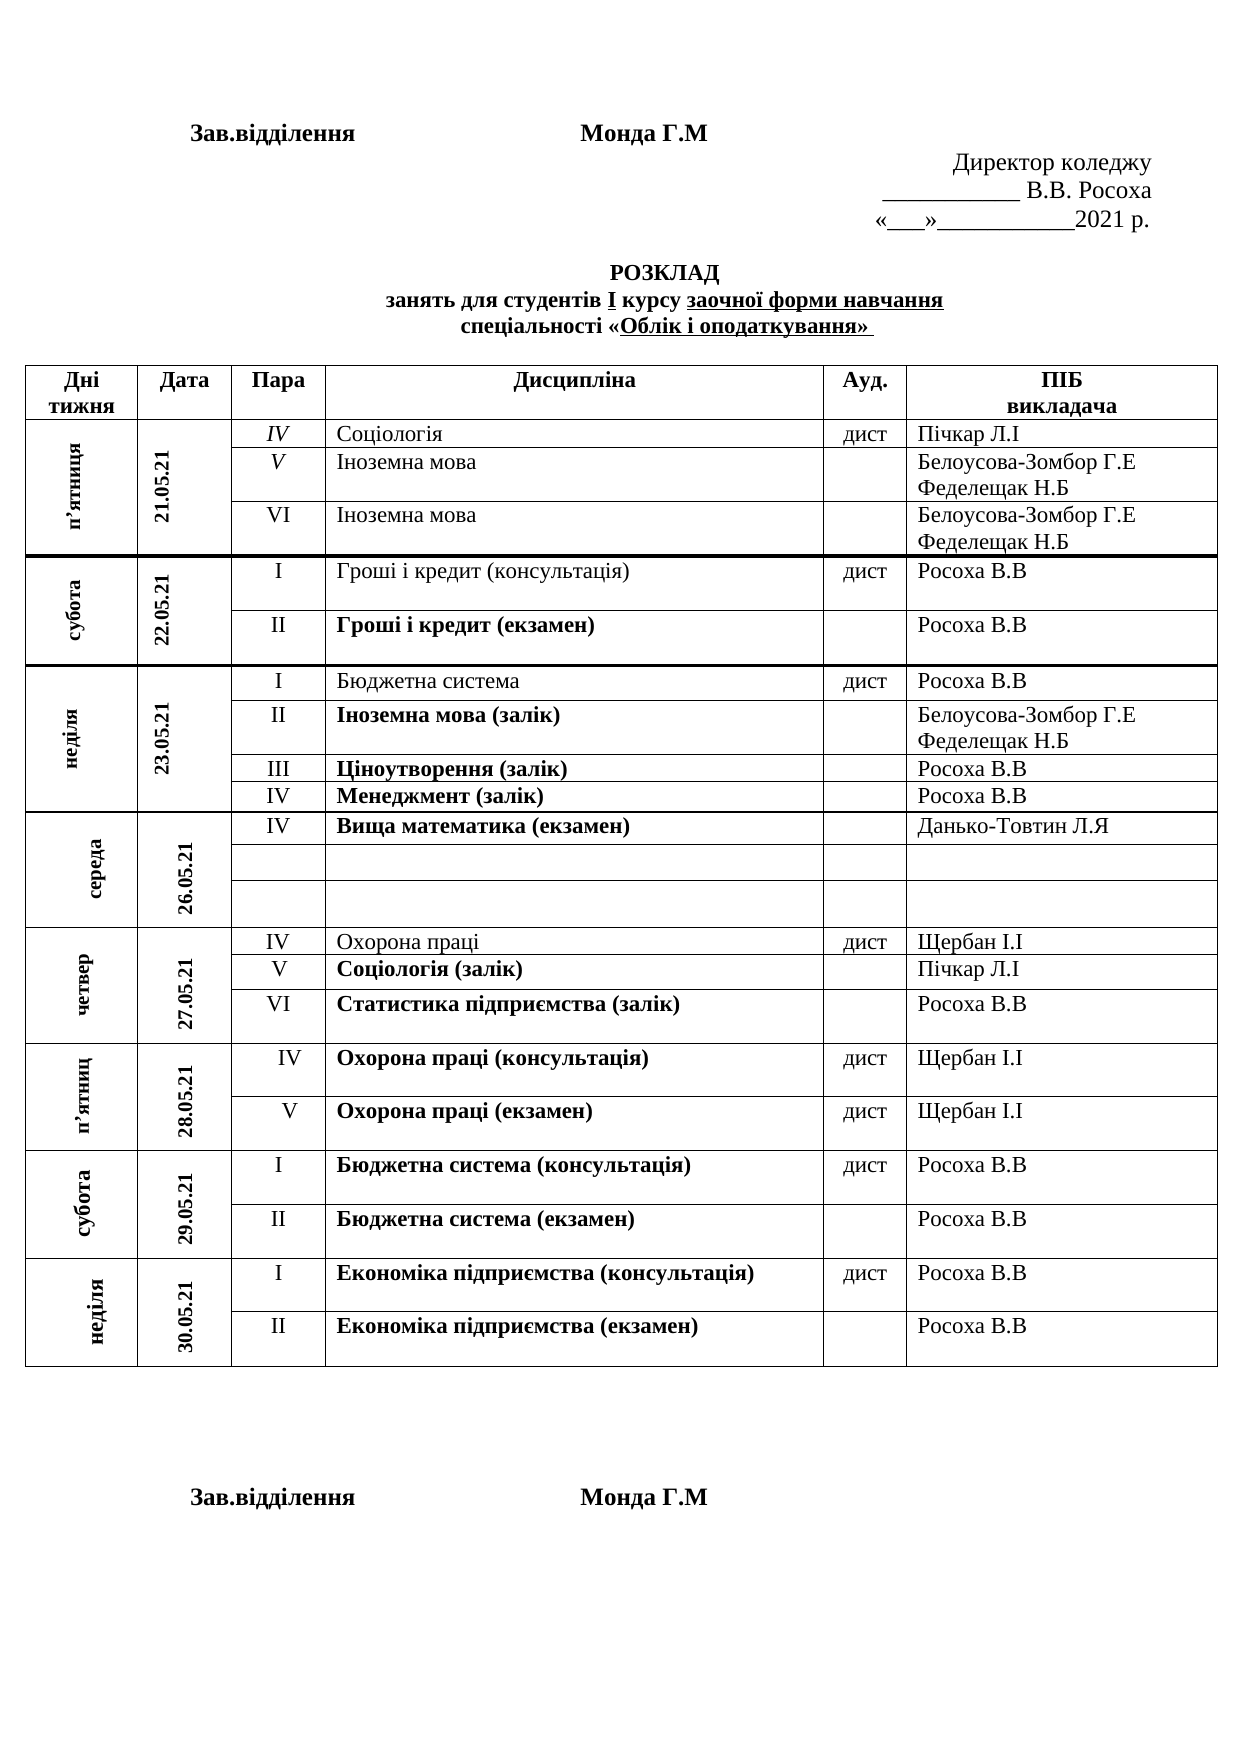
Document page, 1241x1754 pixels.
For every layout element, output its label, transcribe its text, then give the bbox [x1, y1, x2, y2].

table_cell 28.05.21 [138, 1044, 231, 1150]
table_cell [232, 845, 325, 880]
table_cell [824, 611, 906, 664]
table_cell [907, 845, 1217, 880]
table_cell ІІ [232, 611, 325, 664]
table_cell ІІ [232, 1205, 325, 1257]
table_cell Росоха В.В [907, 1312, 1217, 1366]
text «___»___________2021 р. [177, 204, 1152, 233]
table_cell Щербан І.І [907, 928, 1217, 954]
table_cell дист [824, 1151, 906, 1204]
table_header Дата [138, 366, 231, 419]
table_cell Росоха В.В [907, 1151, 1217, 1204]
table_cell І [232, 1259, 325, 1311]
table_cell дист [824, 1097, 906, 1150]
table_cell дист [824, 928, 906, 954]
table_cell ІV [232, 782, 325, 811]
table_cell Менеджмент (залік) [326, 782, 823, 811]
table_cell [824, 845, 906, 880]
table_cell Росоха В.В [907, 990, 1217, 1042]
table_cell 27.05.21 [138, 928, 231, 1042]
table_cell Охорона праці [326, 928, 823, 954]
table_cell ІV [232, 420, 325, 447]
table_cell 30.05.21 [138, 1259, 231, 1366]
table_cell 29.05.21 [138, 1151, 231, 1257]
table_cell ІV [232, 1044, 325, 1096]
table_cell дист [824, 1259, 906, 1311]
text Зав.відділення Монда Г.М [177, 118, 1152, 147]
table_cell 21.05.21 [138, 420, 231, 554]
table_cell [824, 813, 906, 844]
table_cell Гроші і кредит (консультація) [326, 558, 823, 610]
table_cell Соціологія (залік) [326, 955, 823, 989]
table_cell 22.05.21 [138, 558, 231, 664]
table_cell 23.05.21 [138, 667, 231, 811]
table_cell [824, 955, 906, 989]
table_cell п’ятниця [26, 420, 137, 554]
table_cell ІІ [232, 1312, 325, 1366]
table_cell Белоусова-Зомбор Г.Е Феделещак Н.Б [907, 701, 1217, 753]
table_cell [232, 881, 325, 927]
table_header Дні тижня [26, 366, 137, 419]
table_cell [824, 502, 906, 554]
table_cell ІІІ [232, 755, 325, 781]
table_cell дист [824, 1044, 906, 1096]
table_cell V [232, 955, 325, 989]
table_cell [824, 1205, 906, 1257]
table_cell Економіка підприємства (консультація) [326, 1259, 823, 1311]
table_cell V [232, 448, 325, 501]
table_cell [824, 990, 906, 1042]
table_cell Бюджетна система [326, 667, 823, 700]
text РОЗКЛАД [177, 259, 1152, 286]
text Зав.відділення Монда Г.М [177, 1482, 1152, 1511]
table_cell п’ятниц [26, 1044, 137, 1150]
table_cell Пічкар Л.І [907, 420, 1217, 447]
table_cell [326, 845, 823, 880]
text занять для студентів І курсу заочної форми навчання [177, 286, 1152, 312]
table_cell VІ [232, 990, 325, 1042]
table_cell Росоха В.В [907, 558, 1217, 610]
table_cell І [232, 558, 325, 610]
table_cell Охорона праці (консультація) [326, 1044, 823, 1096]
table_cell субота [26, 1151, 137, 1257]
table_cell Іноземна мова [326, 448, 823, 501]
table_cell Росоха В.В [907, 1205, 1217, 1257]
table_cell Щербан І.І [907, 1044, 1217, 1096]
table_cell Данько-Товтин Л.Я [907, 813, 1217, 844]
table_cell Іноземна мова [326, 502, 823, 554]
table_cell [824, 448, 906, 501]
table_cell 26.05.21 [138, 813, 231, 927]
table_cell Щербан І.І [907, 1097, 1217, 1150]
table_cell І [232, 667, 325, 700]
table_header Дисципліна [326, 366, 823, 419]
table_cell [907, 881, 1217, 927]
table_cell Росоха В.В [907, 611, 1217, 664]
text спеціальності «Облік і оподаткування» [177, 312, 1152, 338]
table_cell Соціологія [326, 420, 823, 447]
table_cell неділя [26, 1259, 137, 1366]
table_header Ауд. [824, 366, 906, 419]
table_cell [326, 881, 823, 927]
table_cell [824, 755, 906, 781]
table_header Пара [232, 366, 325, 419]
table_cell Белоусова-Зомбор Г.Е Феделещак Н.Б [907, 502, 1217, 554]
table_cell Росоха В.В [907, 667, 1217, 700]
table_cell Економіка підприємства (екзамен) [326, 1312, 823, 1366]
text ___________ В.В. Росоха [177, 176, 1152, 204]
table_cell Пічкар Л.І [907, 955, 1217, 989]
table_cell ІV [232, 928, 325, 954]
text Директор коледжу [207, 147, 1152, 176]
table_cell неділя [26, 667, 137, 811]
table_cell дист [824, 667, 906, 700]
table_cell Росоха В.В [907, 1259, 1217, 1311]
table_header ПІБ викладача [907, 366, 1217, 419]
table_cell Іноземна мова (залік) [326, 701, 823, 753]
table_cell Белоусова-Зомбор Г.Е Феделещак Н.Б [907, 448, 1217, 501]
table_cell Охорона праці (екзамен) [326, 1097, 823, 1150]
table_cell [824, 881, 906, 927]
table_cell V [232, 1097, 325, 1150]
table_cell Бюджетна система (екзамен) [326, 1205, 823, 1257]
table_cell дист [824, 420, 906, 447]
table_cell субота [26, 558, 137, 664]
table_cell Бюджетна система (консультація) [326, 1151, 823, 1204]
table_cell ІV [232, 813, 325, 844]
table_cell ІІ [232, 701, 325, 753]
table_cell І [232, 1151, 325, 1204]
table_cell [824, 701, 906, 753]
table_cell Росоха В.В [907, 782, 1217, 811]
table_cell Вища математика (екзамен) [326, 813, 823, 844]
table_cell Гроші і кредит (екзамен) [326, 611, 823, 664]
table_cell Росоха В.В [907, 755, 1217, 781]
table_cell середа [26, 813, 137, 927]
table_cell Статистика підприємства (залік) [326, 990, 823, 1042]
table_cell VІ [232, 502, 325, 554]
table_cell Ціноутворення (залік) [326, 755, 823, 781]
table_cell дист [824, 558, 906, 610]
table_cell четвер [26, 928, 137, 1042]
table_cell [824, 1312, 906, 1366]
table_cell [824, 782, 906, 811]
